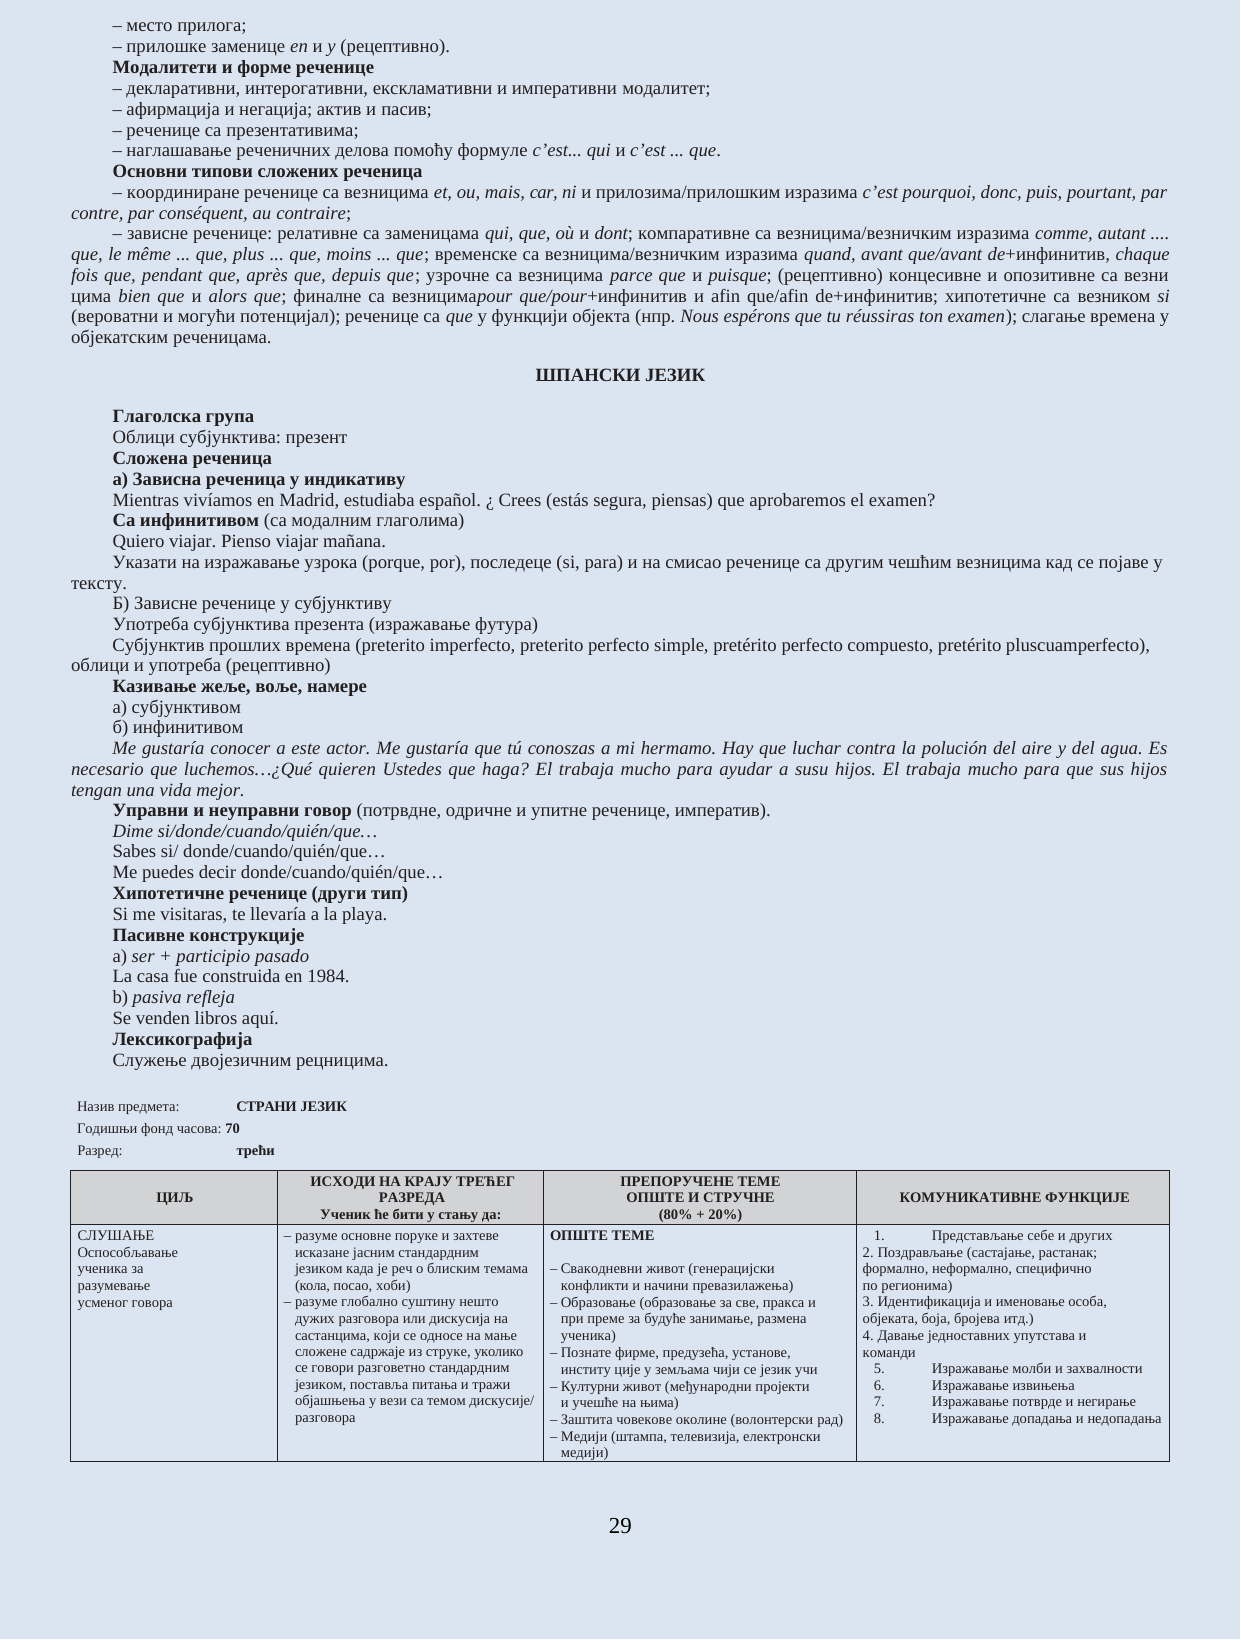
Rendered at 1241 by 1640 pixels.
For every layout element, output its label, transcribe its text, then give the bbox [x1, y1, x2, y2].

list место прилога; [112, 15, 1182, 36]
text Se venden libros aquí. [112, 1008, 1182, 1029]
text а) Зависна реченица у индикативу [112, 469, 1182, 489]
text Облици субјунктива: презент [112, 427, 1182, 448]
subtitle Сложена реченица [112, 448, 1182, 469]
text а) ser + participio pasado [112, 945, 1182, 966]
table_header КОМУНИКАТИВНЕ ФУНКЦИЈЕ [857, 1171, 1169, 1224]
text Управни и неуправни говор (потрвдне, одричне и упитне реченице, императив). [112, 800, 1182, 820]
list наглашавање реченичних делова помоћу формуле c’est... qui и c’est ... que. [112, 140, 1182, 161]
text Указати на изражавање узрока (porque, por), последеце (si, para) и на смисао реченице са другим чешћим везницима кад се појаве у тексту. [71, 552, 1182, 593]
list реченице са презентативима; [112, 119, 1182, 140]
text Годишњи фонд часова: 70 [77, 1120, 1182, 1137]
subtitle Казивање жеље, воље, намере [112, 676, 1182, 696]
table_header ИСХОДИ НА КРАЈУ ТРЕЋЕГ РАЗРЕДА Ученик ће бити у стању да: [278, 1171, 543, 1224]
text Mientras vivíamos en Madrid, estudiaba español. ¿ Crees (estás segura, piensas) que aprobaremos el examen? [112, 489, 1182, 510]
subtitle Хипотетичне реченице (други тип) [112, 883, 1182, 904]
text Si me visitaras, te llevaría a la playa. [112, 904, 1182, 924]
subtitle Основни типови сложених реченица [112, 161, 1182, 182]
table_cell ОПШТЕ ТЕМЕ Свакодневни живот (генерацијски конфликти и начини превазилажења) Образовање (образовање за све, пракса и при­ преме за будуће занимање, размена ученика) Познате фирме, предузећа, установе, институ­ ције у земљама чији се језик учи Културни живот (међународни пројекти и учешће на њима) Заштита човекове околине (волонтерски рад) Медији (штампа, телевизија, електронски медији) [544, 1225, 856, 1461]
text b) pasiva refleja [112, 987, 1182, 1008]
table_cell Представљање себе и других Поздрављање (састајање, растанак; формално, неформално, специфично по регионима) Идентификација и именовање особа, објеката, боја, бројева итд.) Давање једноставних упутстава и команди Изражавање молби и захвалности Изражавање извињења Изражавање потврде и негирање Изражавање допадања и недопадања [857, 1225, 1169, 1461]
text Глаголска група [112, 406, 1182, 427]
text La casa fue construida en 1984. [112, 966, 1182, 987]
text Dime si/donde/cuando/quién/que… [112, 820, 1182, 841]
subtitle Лексикографија [112, 1029, 1182, 1049]
text а) субјунктивом б) инфинитивом [112, 697, 245, 738]
list зависне реченице: релативне са заменицама qui, que, où и dont; компаративне са везницима/везничким изразима comme, autant .... que, le même ... que, plus ... que, moins ... que; временске са везницима/везничким изразима quand, avant que/avant de+инфинитив, chaque fois que, pendant que, après que, depuis que; узрочне са везницима parce que и puisque; (рецептивно) концесивне и опозитивне са везни­ цима bien que и alors que; финалне са везницимаpour que/pour+инфинитив и afin que/afin de+инфинитив; хипотетичне са везником si (вероватни и могући потенцијал); реченице са que у функцији објекта (нпр. Nous espérons que tu réussiras ton examen); слагање времена у објекатским реченицама. [71, 223, 1170, 348]
text Me gustaría conocer a este actor. Me gustaría que tú conoszas a mi hermamo. Hay que luchar contra la polución del aire y del agua. Es necesario que luchemos…¿Qué quieren Ustedes que haga? El trabaja mucho para ayudar a susu hijos. El trabaja mucho para que sus hijos tengan una vida mejor. [71, 738, 1170, 800]
text Sabes si/ donde/cuando/quién/que… [112, 841, 1182, 862]
text Употреба субјунктива презента (изражавање футура) [112, 614, 1182, 634]
text Б) Зависне реченице у субјунктиву [112, 593, 1182, 614]
list прилошке заменице en и y (рецептивно). [112, 36, 1182, 57]
text Назив предмета: СТРАНИ ЈЕЗИК [77, 1098, 1182, 1115]
list афирмација и негација; актив и пасив; [112, 98, 1182, 119]
table_header ЦИЉ [71, 1171, 277, 1224]
list декларативни, интерогативни, екскламативни и императивни модалитет; [112, 78, 1182, 98]
text Са инфинитивом (са модалним глаголима) Quiero viajar. Pienso viajar mañana. [112, 510, 506, 552]
subtitle ШПАНСКИ ЈЕЗИК [68, 364, 1172, 386]
subtitle Пасивне конструкције [112, 924, 1182, 945]
list координиране реченице са везницима et, ou, mais, car, ni и прилозима/прилошким изразима c’est pourquoi, donc, puis, pourtant, par contre, par conséquent, au contraire; [71, 182, 1170, 223]
text Me puedes decir donde/cuando/quién/que… [112, 862, 1182, 883]
table_cell СЛУШАЊЕ Оспособљавање ученика за разумевање усменог говора [71, 1225, 277, 1461]
text Разред: трећи [58, 1142, 293, 1159]
table_header ПРЕПОРУЧЕНЕ ТЕМЕ ОПШТЕ И СТРУЧНЕ (80% + 20%) [544, 1171, 856, 1224]
table_cell разуме основне поруке и захтеве исказане јасним стандардним језиком када је реч о блиским темама (кола, посао, хоби) разуме глобално суштину нешто дужих разговора или дискусија на састанцима, који се односе на мање сложене садржаје из струке, уколико се говори разговетно стандардним језиком, поставља питања и тражи објашњења у вези са темом дискусије/ разговора [278, 1225, 543, 1461]
text Служење двојезичним рецницима. [112, 1049, 1182, 1071]
subtitle Модалитети и форме реченице [112, 57, 1182, 78]
text Субјунктив прошлих времена (preterito imperfecto, preterito perfecto simple, pretérito perfecto compuesto, pretérito pluscuamperfecto), облици и употреба (рецептивно) [71, 634, 1182, 676]
